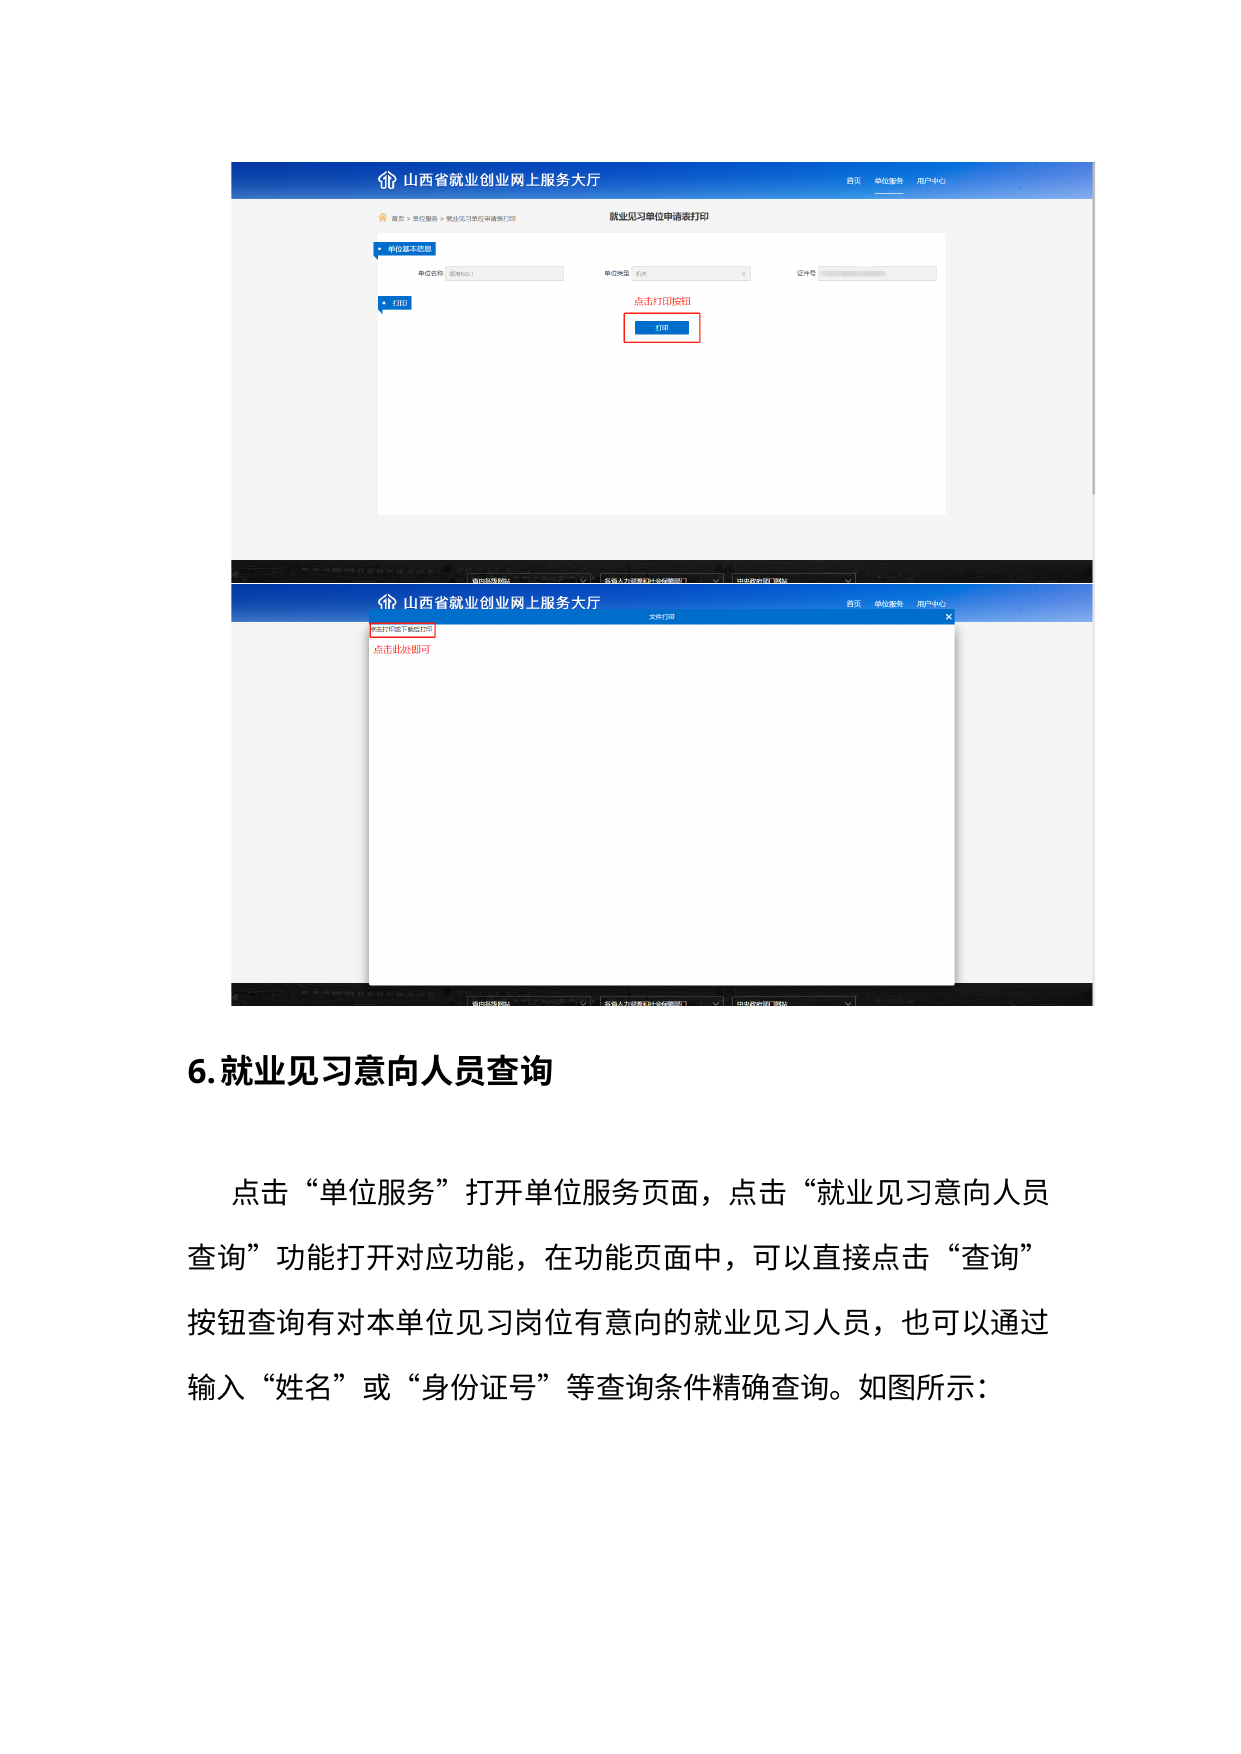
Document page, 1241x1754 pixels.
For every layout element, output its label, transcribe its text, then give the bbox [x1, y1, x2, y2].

text 点击“单位服务”打开单位服务页面，点击“就业见习意向人员查询”功能打开对应功能，在功能页面中，可以直接点击“查询”按钮查询有对本单位见习岗位有意向的就业见习人员，也可以通过输入“姓名”或“身份证号”等查询条件精确查询。如图所示： [187, 1158, 1053, 1418]
picture [231, 584, 1096, 1006]
subtitle 就业见习意向人员查询 [187, 1036, 1053, 1101]
picture [231, 162, 1096, 583]
